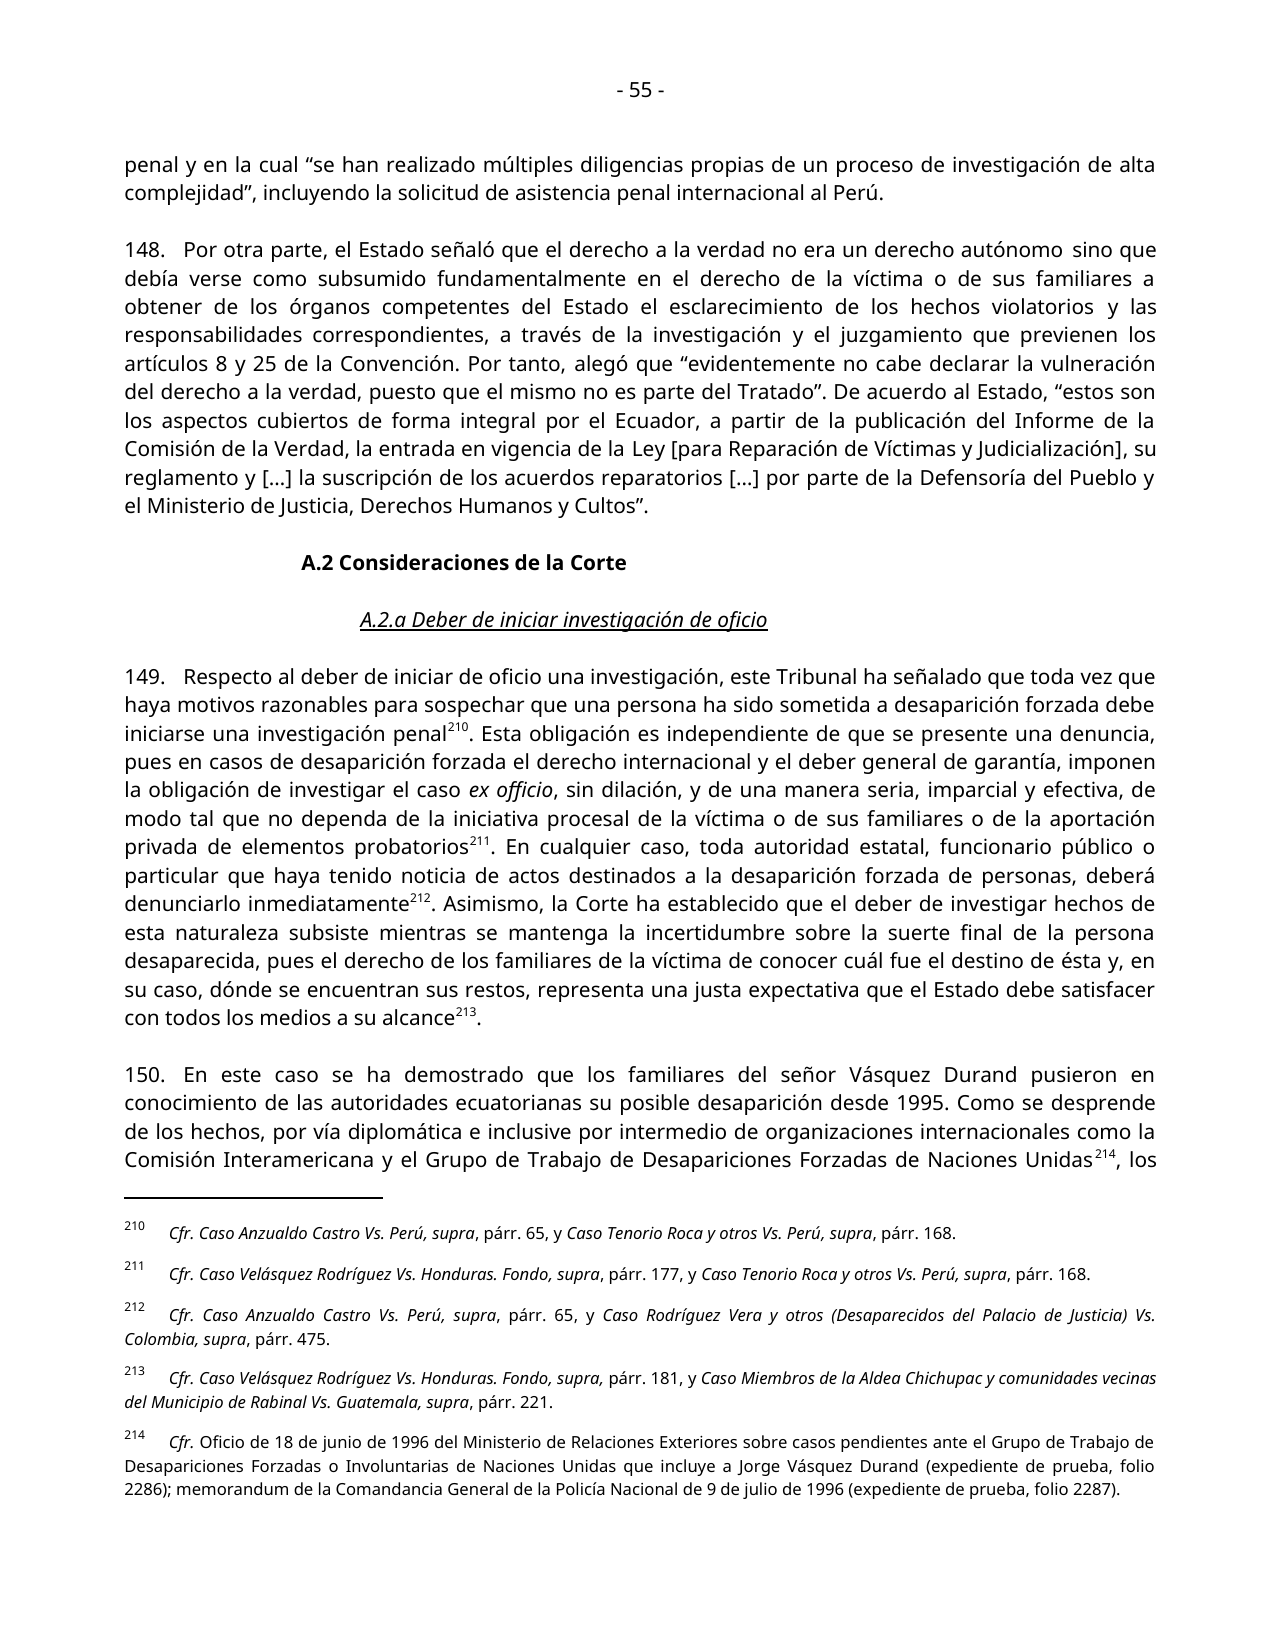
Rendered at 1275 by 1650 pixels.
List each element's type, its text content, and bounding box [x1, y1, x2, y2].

text Respecto al deber de iniciar de oficio una investigación, este Tribunal ha señalado que toda vez que haya motivos razonables para sospechar que una persona ha sido sometida a desaparición forzada debe iniciarse una investigación penal. Esta obligación es independiente de que se presente una denuncia, pues en casos de desaparición forzada el derecho internacional y el deber general de garantía, imponen la obligación de investigar el caso ex officio, sin dilación, y de una manera seria, imparcial y efectiva, de modo tal que no dependa de la iniciativa procesal de la víctima o de sus familiares o de la aportación privada de elementos probatorios. En cualquier caso, toda autoridad estatal, funcionario público o particular que haya tenido noticia de actos destinados a la desaparición forzada de personas, deberá denunciarlo inmediatamente. Asimismo, la Corte ha establecido que el deber de investigar hechos de esta naturaleza subsiste mientras se mantenga la incertidumbre sobre la suerte final de la persona desaparecida, pues el derecho de los familiares de la víctima de conocer cuál fue el destino de ésta y, en su caso, dónde se encuentran sus restos, representa una justa expectativa que el Estado debe satisfacer con todos los medios a su alcance. [124, 662, 1157, 1032]
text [124, 1060, 1157, 1174]
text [124, 150, 1157, 207]
subtitle A.2 Consideraciones de la Corte [301, 548, 1157, 577]
text Por otra parte, el Estado señaló que el derecho a la verdad no era un derecho autónomo sino que debía verse como subsumido fundamentalmente en el derecho de la víctima o de sus familiares a obtener de los órganos competentes del Estado el esclarecimiento de los hechos violatorios y las responsabilidades correspondientes, a través de la investigación y el juzgamiento que previenen los artículos 8 y 25 de la Convención. Por tanto, alegó que “evidentemente no cabe declarar la vulneración del derecho a la verdad, puesto que el mismo no es parte del Tratado”. De acuerdo al Estado, “estos son los aspectos cubiertos de forma integral por el Ecuador, a partir de la publicación del Informe de la Comisión de la Verdad, la entrada en vigencia de la Ley [para Reparación de Víctimas y Judicialización], su reglamento y […] la suscripción de los acuerdos reparatorios […] por parte de la Defensoría del Pueblo y el Ministerio de Justicia, Derechos Humanos y Cultos”. [124, 235, 1157, 520]
subtitle A.2.a Deber de iniciar investigación de oficio [360, 605, 1157, 633]
